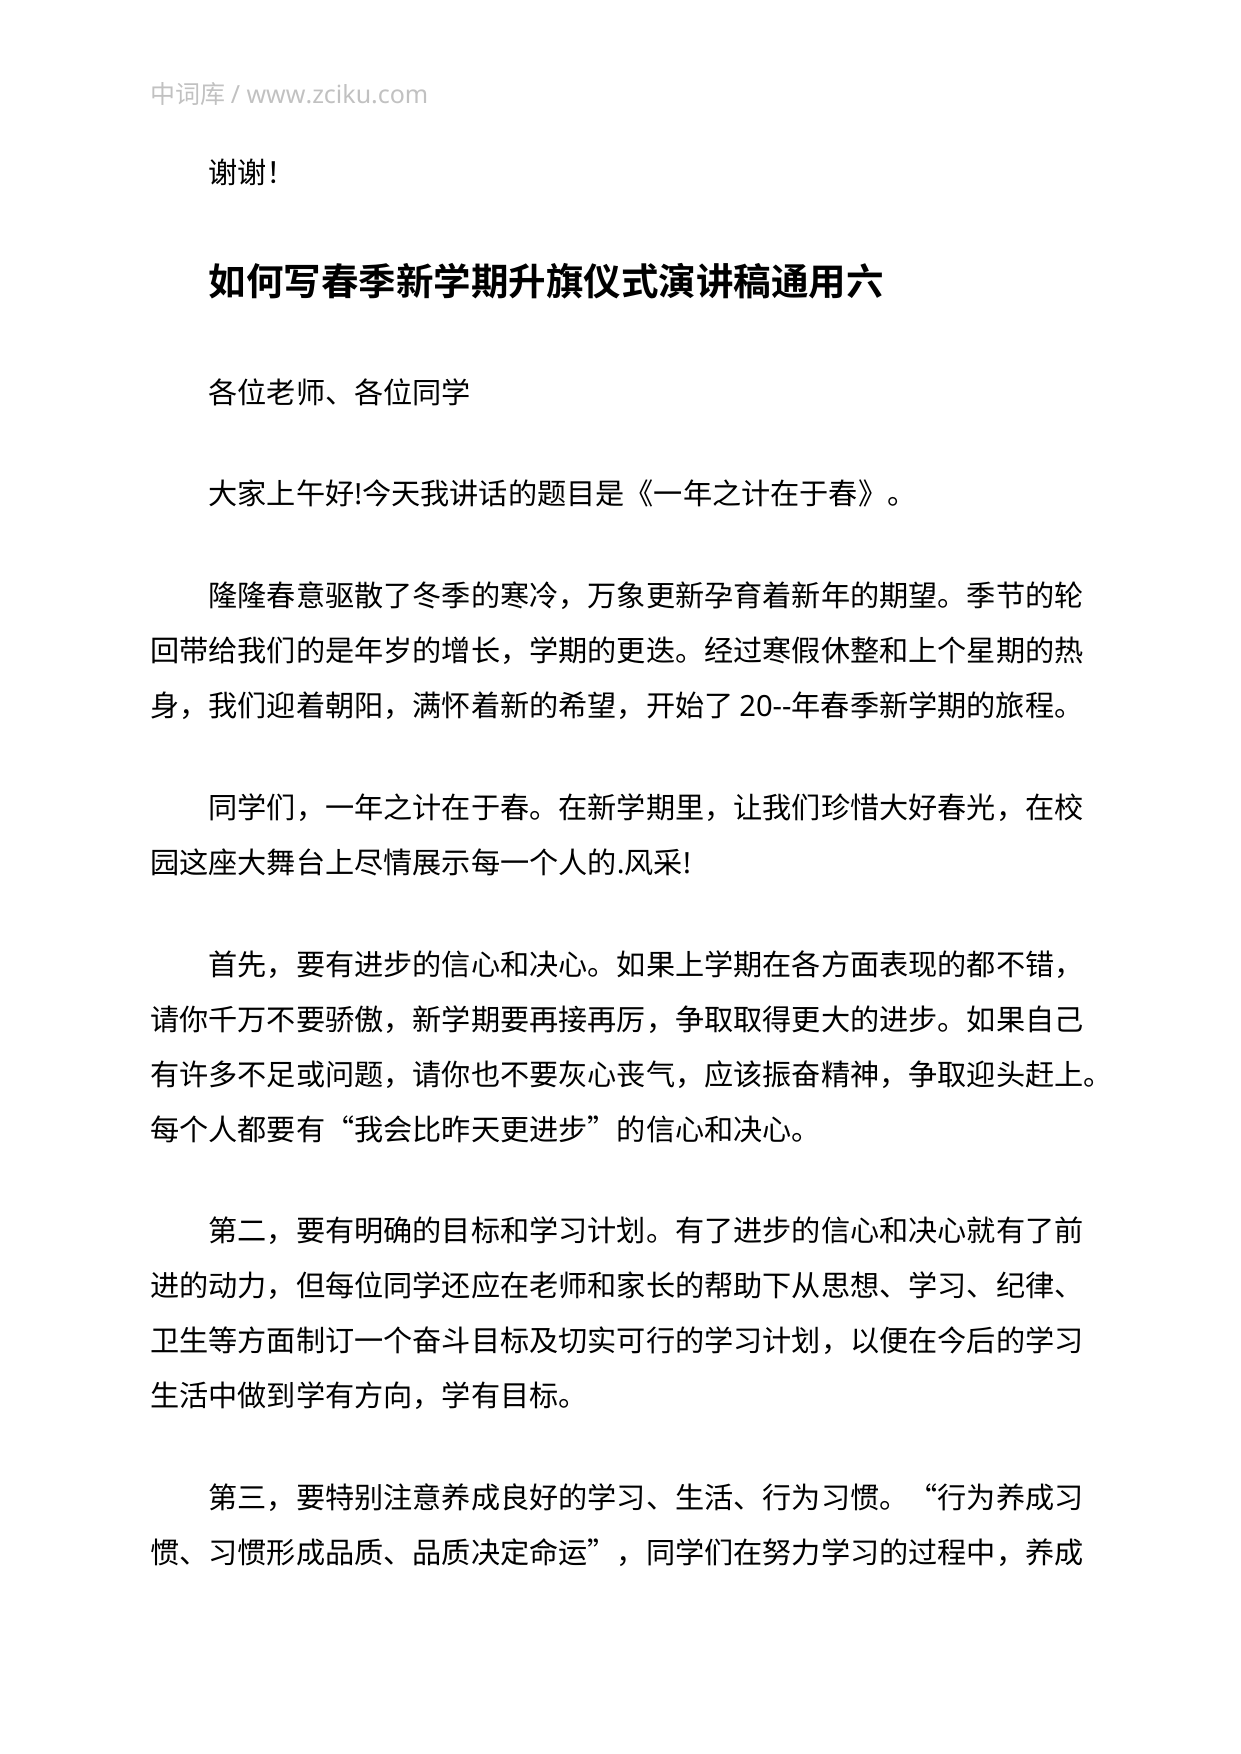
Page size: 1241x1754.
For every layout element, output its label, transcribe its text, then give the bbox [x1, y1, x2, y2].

text 隆隆春意驱散了冬季的寒冷，万象更新孕育着新年的期望。季节的轮回带给我们的是年岁的增长，学期的更迭。经过寒假休整和上个星期的热身，我们迎着朝阳，满怀着新的希望，开始了20--年春季新学期的旅程。 [150, 573, 1090, 725]
text 同学们，一年之计在于春。在新学期里，让我们珍惜大好春光，在校园这座大舞台上尽情展示每一个人的.风采! [150, 785, 1090, 882]
text 第二，要有明确的目标和学习计划。有了进步的信心和决心就有了前进的动力，但每位同学还应在老师和家长的帮助下从思想、学习、纪律、卫生等方面制订一个奋斗目标及切实可行的学习计划，以便在今后的学习生活中做到学有方向，学有目标。 [150, 1208, 1090, 1415]
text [150, 1474, 1090, 1572]
text 如何写春季新学期升旗仪式演讲稿通用六 [150, 252, 1090, 306]
text 首先，要有进步的信心和决心。如果上学期在各方面表现的都不错，请你千万不要骄傲，新学期要再接再厉，争取取得更大的进步。如果自己有许多不足或问题，请你也不要灰心丧气，应该振奋精神，争取迎头赶上。每个人都要有“我会比昨天更进步”的信心和决心。 [150, 942, 1090, 1148]
text 各位老师、各位同学 [150, 369, 1090, 411]
text 大家上午好!今天我讲话的题目是《一年之计在于春》。 [150, 471, 1090, 513]
text 谢谢！ [150, 150, 1090, 192]
